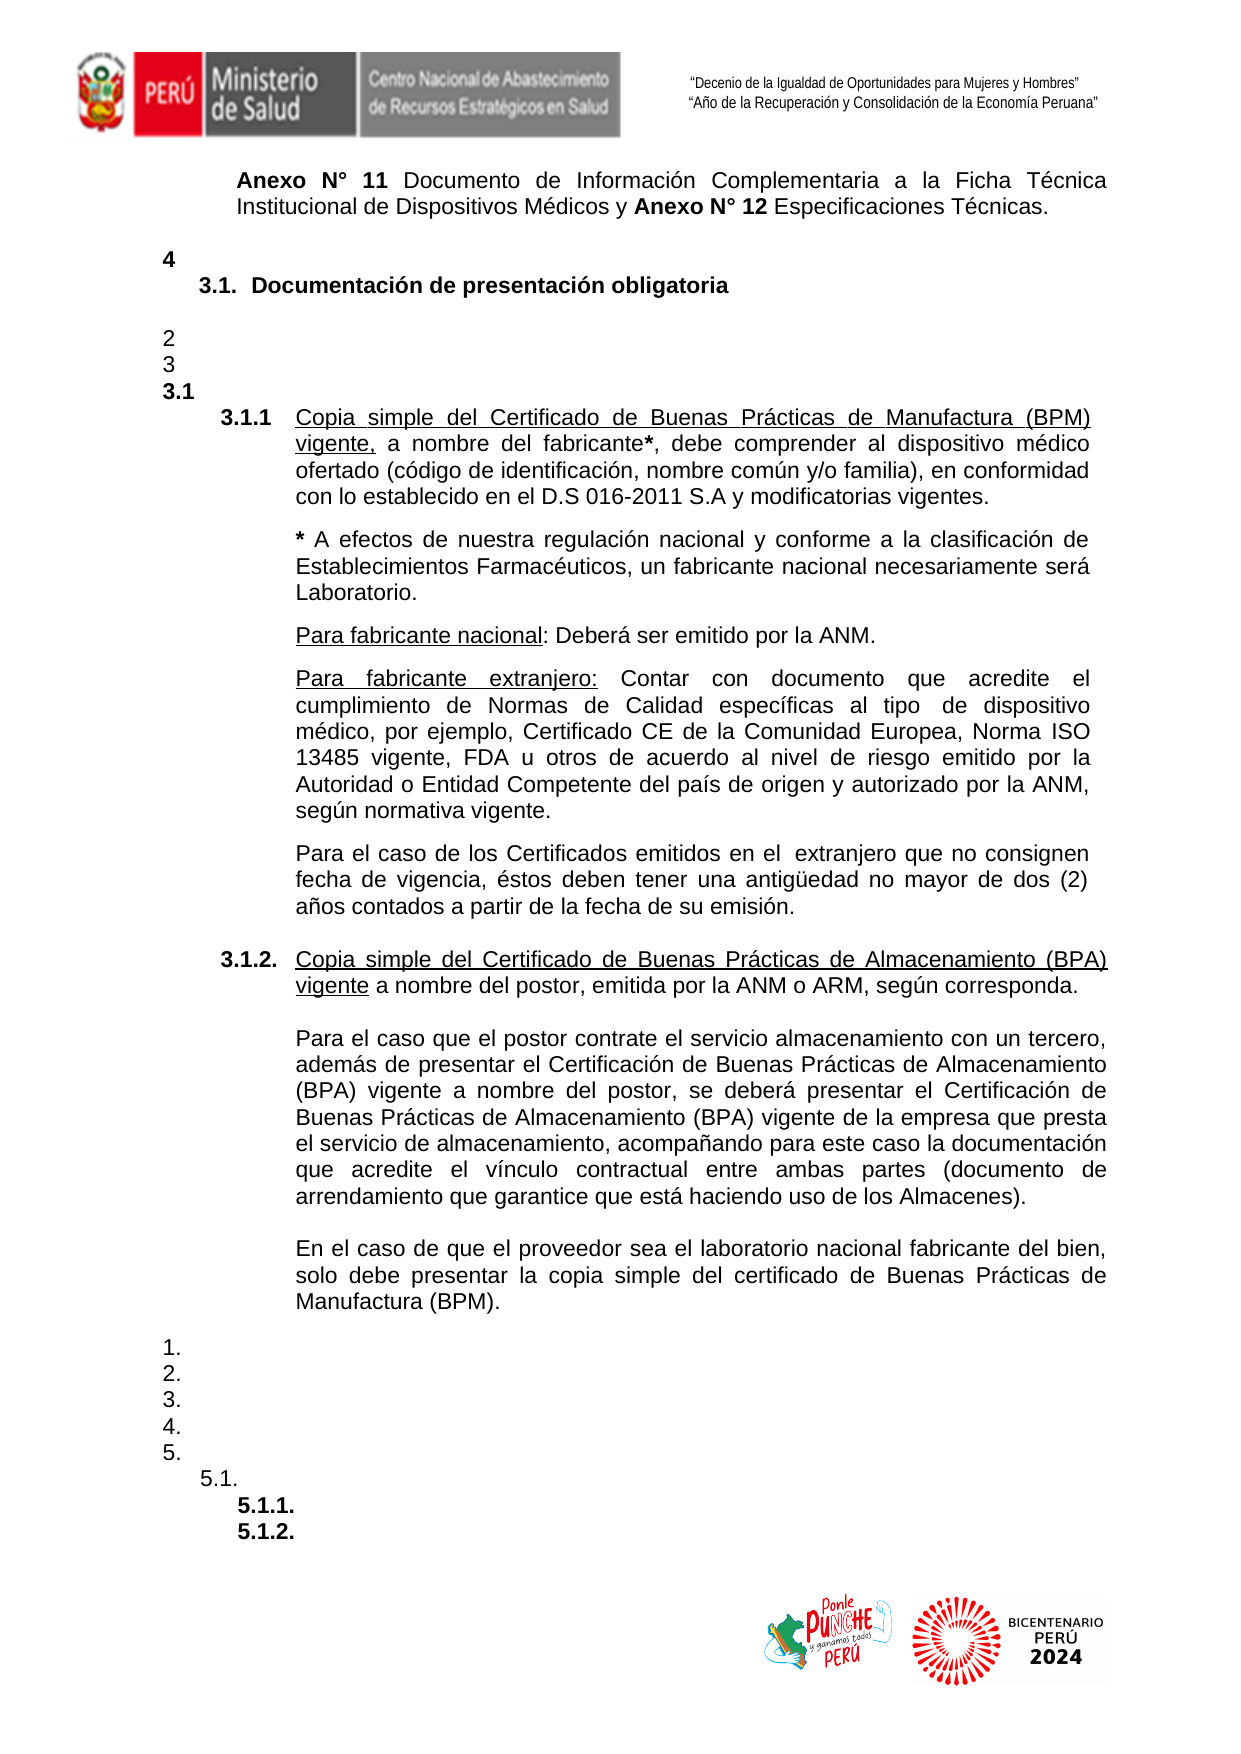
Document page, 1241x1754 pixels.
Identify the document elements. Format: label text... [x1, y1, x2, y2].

list Para fabricante nacional: Deberá ser emitido por la ANM. [295, 622, 1090, 648]
text En el caso de que el proveedor sea el laboratorio nacional fabricante del bien, solo debe presentar la copia simple del certificado de Buenas Prácticas de Manufactura (BPM). [295, 1235, 1107, 1314]
text Para el caso que el postor contrate el servicio almacenamiento con un tercero, además de presentar el Certificación de Buenas Prácticas de Almacenamiento (BPA) vigente a nombre del postor, se deberá presentar el Certificación de Buenas Prácticas de Almacenamiento (BPA) vigente de la empresa que presta el servicio de almacenamiento, acompañando para este caso la documentación que acredite el vínculo contractual entre ambas partes (documento de arrendamiento que garantice que está haciendo uso de los Almacenes). [295, 1024, 1107, 1209]
picture [749, 1579, 1108, 1686]
list Documentación de presentación obligatoria [199, 272, 1107, 299]
list Para fabricante extranjero: Contar con documento que acredite el cumplimiento de Normas de Calidad específicas al tipo de dispositivo médico, por ejemplo, Certificado CE de la Comunidad Europea, Norma ISO 13485 vigente, FDA u otros de acuerdo al nivel de riesgo emitido por la Autoridad o Entidad Competente del país de origen y autorizado por la ANM, según normativa vigente. [295, 665, 1090, 823]
picture [69, 52, 624, 143]
text Para el caso de los Certificados emitidos en el extranjero que no consignen fecha de vigencia, éstos deben tener una antigüedad no mayor de dos (2) años contados a partir de la fecha de su emisión. [295, 840, 1089, 919]
list Copia simple del Certificado de Buenas Prácticas de Almacenamiento (BPA) vigente a nombre del postor, emitida por la ANM o ARM, según corresponda. [220, 946, 1107, 998]
list Copia simple del Certificado de Buenas Prácticas de Manufactura (BPM) vigente, a nombre del fabricante*, debe comprender al dispositivo médico ofertado (código de identificación, nombre común y/o familia), en conformidad con lo establecido en el D.S 016-2011 S.A y modificatorias vigentes. [220, 404, 1090, 509]
text * A efectos de nuestra regulación nacional y conforme a la clasificación de Establecimientos Farmacéuticos, un fabricante nacional necesariamente será Laboratorio. [295, 526, 1090, 605]
